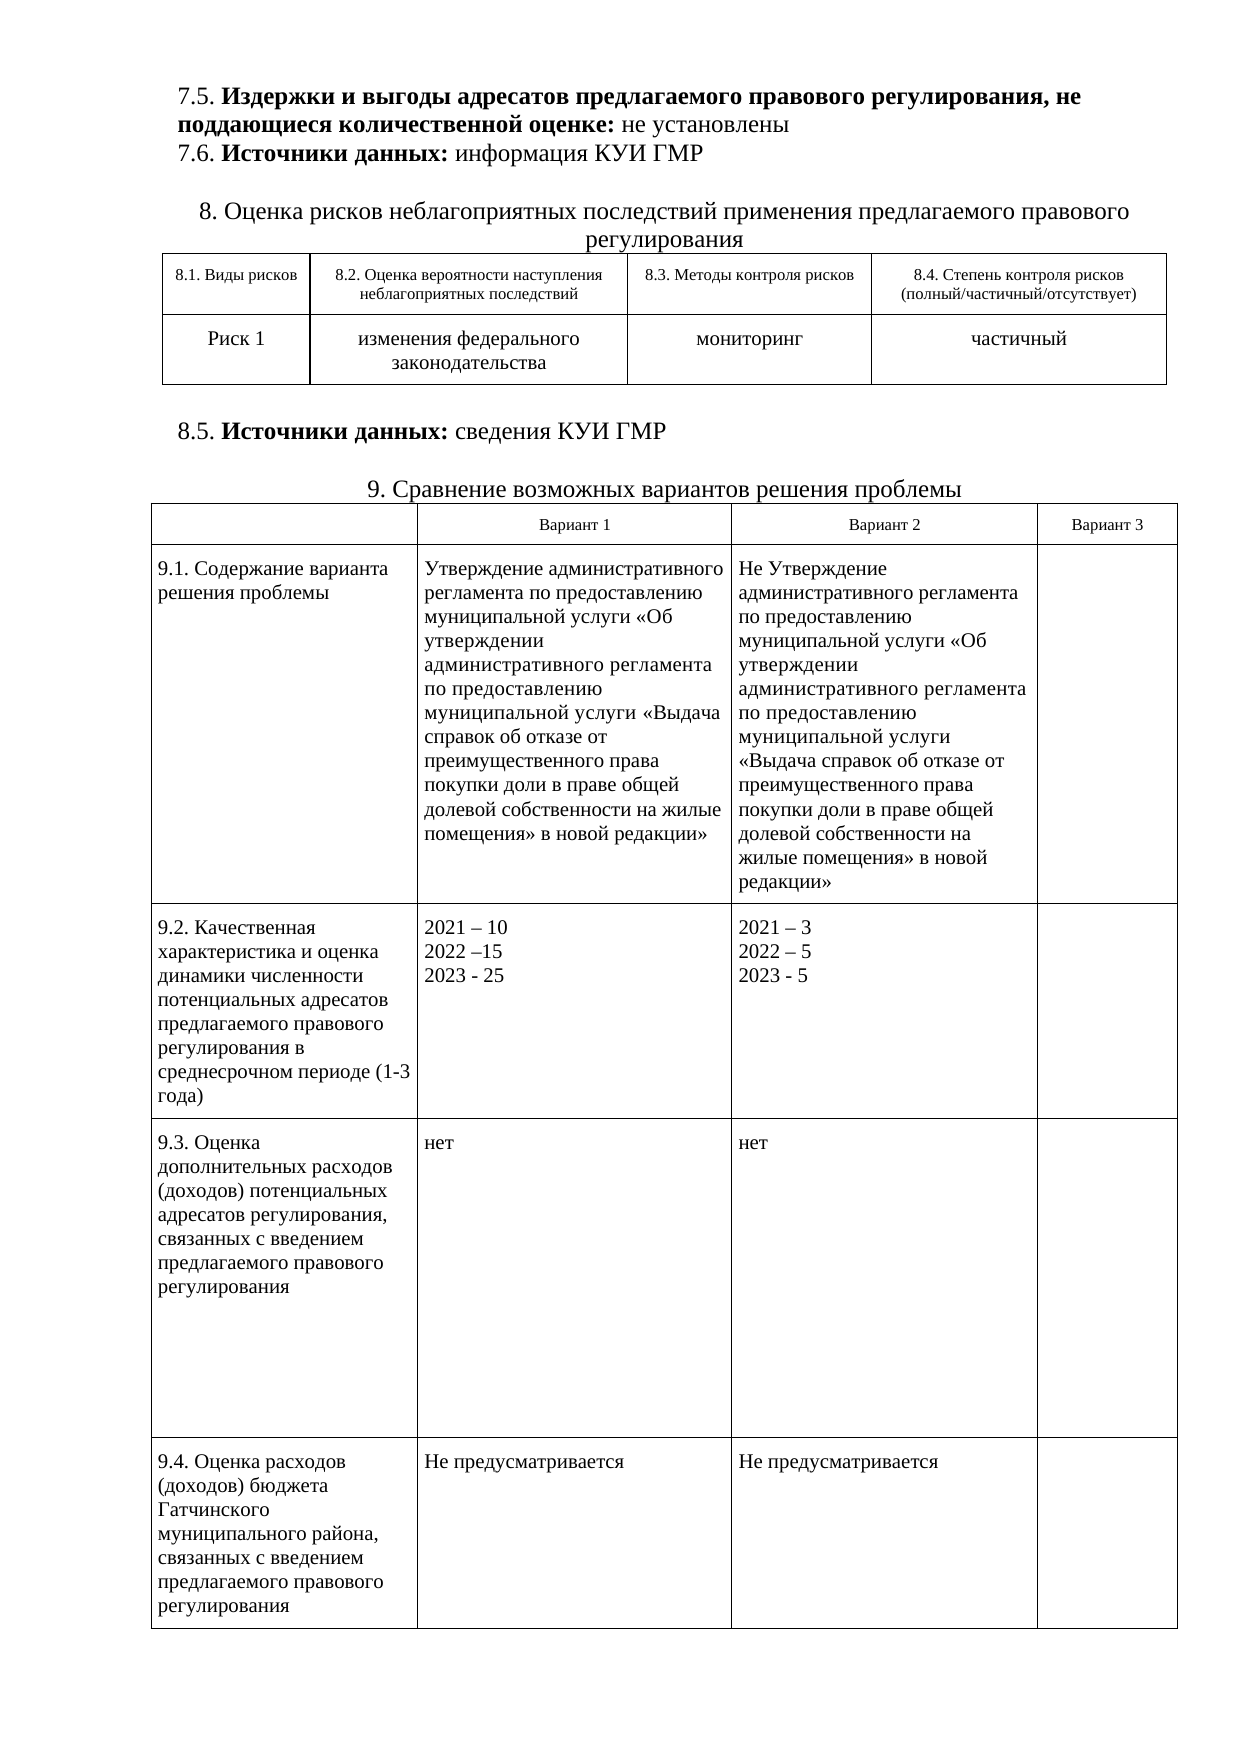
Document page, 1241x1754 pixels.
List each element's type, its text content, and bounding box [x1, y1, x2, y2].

table_header Вариант 1 [418, 504, 731, 544]
table_header [152, 504, 417, 544]
text 8. Оценка рисков неблагоприятных последствий применения предлагаемого правового регулирования [177, 196, 1152, 253]
table_cell Риск 1 [163, 315, 309, 384]
table_header Вариант 2 [732, 504, 1037, 544]
table_cell Не Утверждение административного регламента по предоставлению муниципальной услуги «Об утверждении административного регламента по предоставлению муниципальной услуги «Выдача справок об отказе от преимущественного права покупки доли в праве общей долевой собственности на жилые помещения» в новой редакции» [732, 545, 1037, 903]
table_header 8.4. Степень контроля рисков (полный/частичный/отсутствует) [872, 254, 1166, 314]
text 8.5. Источники данных: сведения КУИ ГМР [177, 416, 1152, 445]
text 7.5. Издержки и выгоды адресатов предлагаемого правового регулирования, не поддающиеся количественной оценке: не установлены [177, 81, 1152, 138]
table_cell 9.4. Оценка расходов (доходов) бюджета Гатчинского муниципального района, связанных с введением предлагаемого правового регулирования [152, 1438, 417, 1628]
table_cell изменения федерального законодательства [311, 315, 627, 384]
table_cell [1038, 1438, 1177, 1628]
table_header Вариант 3 [1038, 504, 1177, 544]
table_header 8.2. Оценка вероятности наступления неблагоприятных последствий [311, 254, 627, 314]
table_cell Не предусматривается [418, 1438, 731, 1628]
table_cell частичный [872, 315, 1166, 384]
table_cell 9.2. Качественная характеристика и оценка динамики численности потенциальных адресатов предлагаемого правового регулирования в среднесрочном периоде (1-3 года) [152, 904, 417, 1118]
table_cell Не предусматривается [732, 1438, 1037, 1628]
table_cell [1038, 545, 1177, 903]
table_cell 9.3. Оценка дополнительных расходов (доходов) потенциальных адресатов регулирования, связанных с введением предлагаемого правового регулирования [152, 1119, 417, 1437]
table_header 8.1. Виды рисков [163, 254, 309, 314]
table_cell [1038, 904, 1177, 1118]
table_cell мониторинг [628, 315, 871, 384]
text 7.6. Источники данных: информация КУИ ГМР [177, 138, 1152, 167]
table_header 8.3. Методы контроля рисков [628, 254, 871, 314]
table_cell нет [418, 1119, 731, 1437]
text 9. Сравнение возможных вариантов решения проблемы [177, 474, 1152, 503]
table_cell нет [732, 1119, 1037, 1437]
table_cell 2021 – 10 2022 –15 2023 - 25 [418, 904, 731, 1118]
table_cell 9.1. Содержание варианта решения проблемы [152, 545, 417, 903]
table_cell Утверждение административного регламента по предоставлению муниципальной услуги «Об утверждении административного регламента по предоставлению муниципальной услуги «Выдача справок об отказе от преимущественного права покупки доли в праве общей долевой собственности на жилые помещения» в новой редакции» [418, 545, 731, 903]
table_cell 2021 – 3 2022 – 5 2023 - 5 [732, 904, 1037, 1118]
table_cell [1038, 1119, 1177, 1437]
